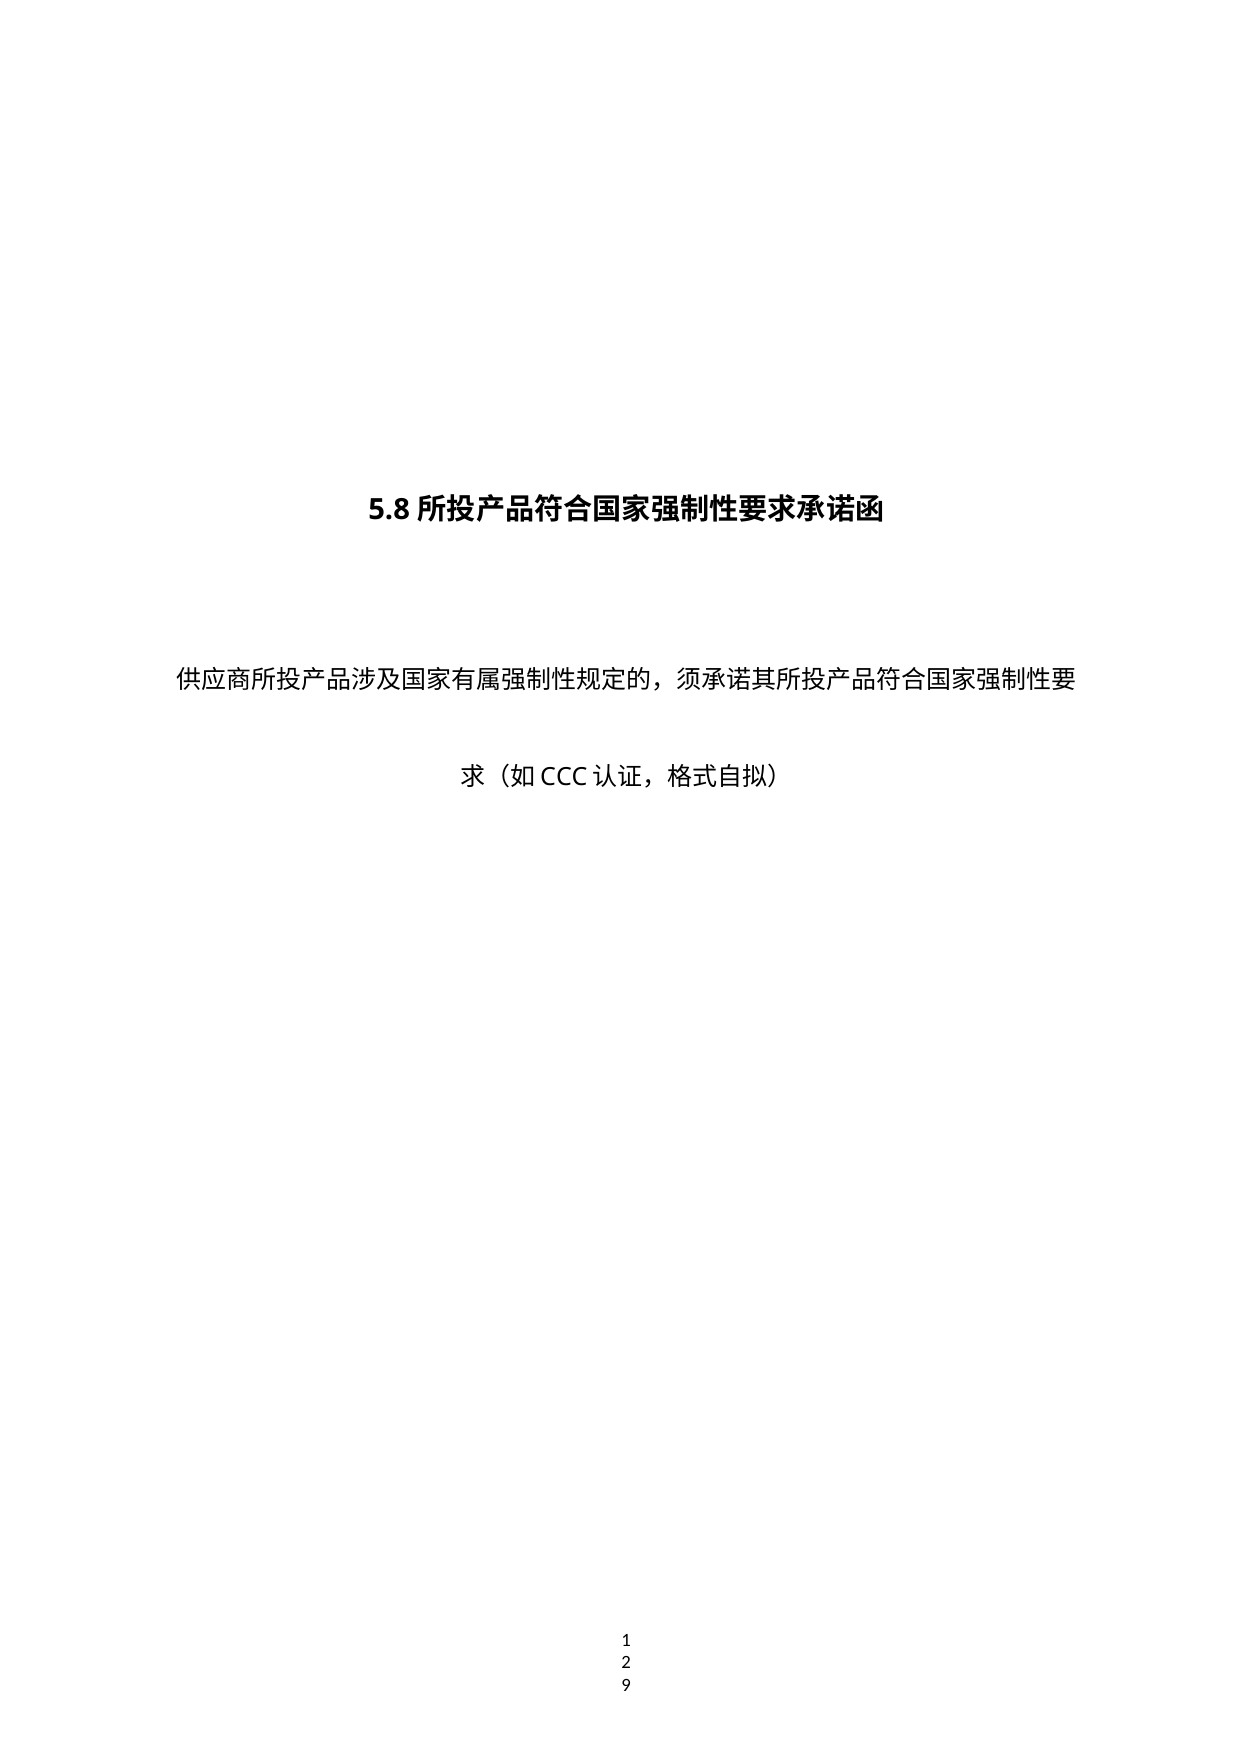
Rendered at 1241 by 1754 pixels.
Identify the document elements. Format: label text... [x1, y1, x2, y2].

text 5.8 所投产品符合国家强制性要求承诺函 [165, 474, 1087, 539]
text 供应商所投产品涉及国家有属强制性规定的，须承诺其所投产品符合国家强制性要求（如CCC认证，格式自拟） [165, 645, 1087, 807]
